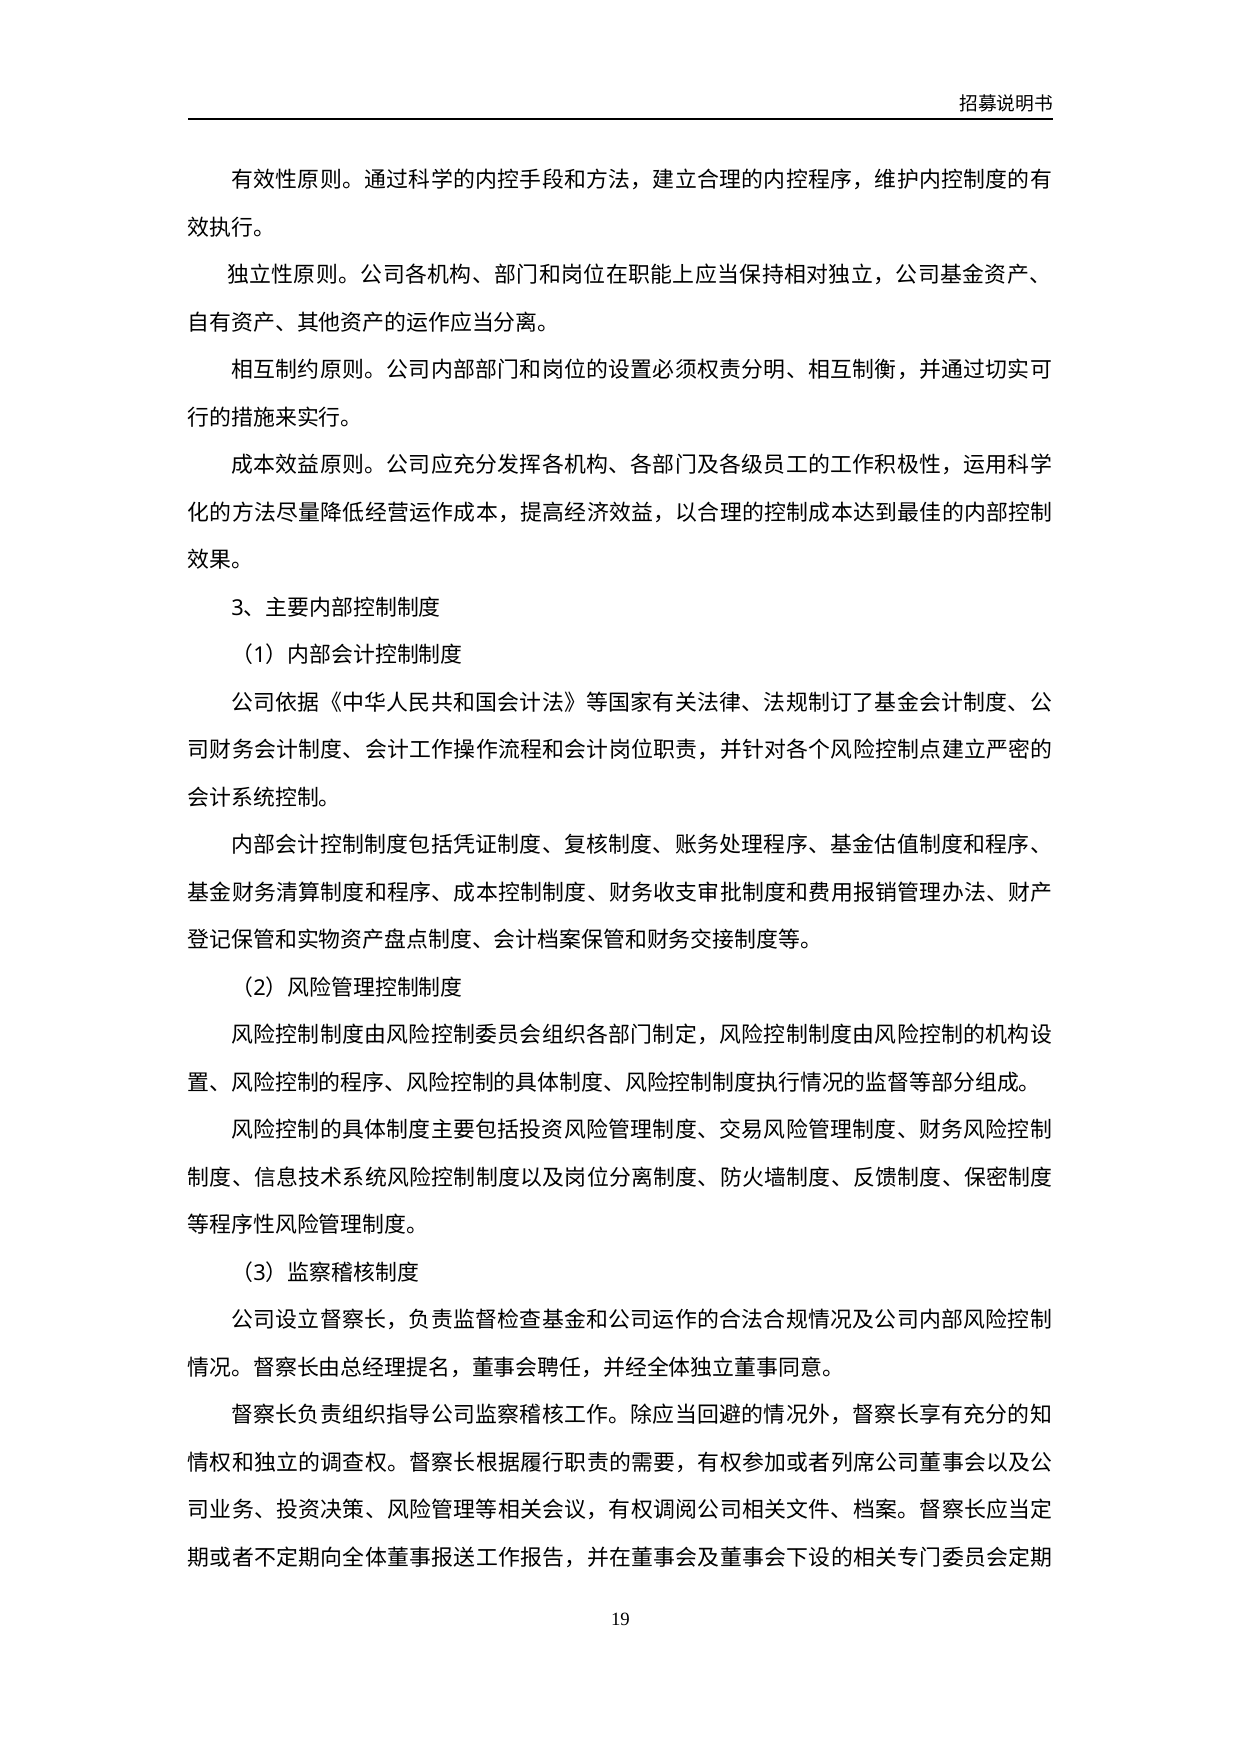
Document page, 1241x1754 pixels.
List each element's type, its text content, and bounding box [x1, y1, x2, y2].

text （3）监察稽核制度 [187, 1255, 1053, 1287]
text 公司设立督察长，负责监督检查基金和公司运作的合法合规情况及公司内部风险控制情况。督察长由总经理提名，董事会聘任，并经全体独立董事同意。 [187, 1302, 1053, 1382]
text 公司依据《中华人民共和国会计法》等国家有关法律、法规制订了基金会计制度、公司财务会计制度、会计工作操作流程和会计岗位职责，并针对各个风险控制点建立严密的会计系统控制。 [187, 685, 1053, 811]
text 风险控制制度由风险控制委员会组织各部门制定，风险控制制度由风险控制的机构设置、风险控制的程序、风险控制的具体制度、风险控制制度执行情况的监督等部分组成。 [187, 1017, 1053, 1096]
text （1）内部会计控制制度 [187, 637, 1053, 669]
text （2）风险管理控制制度 [187, 970, 1053, 1001]
text 3、主要内部控制制度 [187, 589, 1053, 621]
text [187, 1397, 1053, 1572]
text 有效性原则。通过科学的内控手段和方法，建立合理的内控程序，维护内控制度的有效执行。 [187, 162, 1053, 241]
text 成本效益原则。公司应充分发挥各机构、各部门及各级员工的工作积极性，运用科学化的方法尽量降低经营运作成本，提高经济效益，以合理的控制成本达到最佳的内部控制效果。 [187, 447, 1053, 574]
text 独立性原则。公司各机构、部门和岗位在职能上应当保持相对独立，公司基金资产、自有资产、其他资产的运作应当分离。 [187, 257, 1053, 336]
text 内部会计控制制度包括凭证制度、复核制度、账务处理程序、基金估值制度和程序、基金财务清算制度和程序、成本控制制度、财务收支审批制度和费用报销管理办法、财产登记保管和实物资产盘点制度、会计档案保管和财务交接制度等。 [187, 827, 1053, 954]
text 相互制约原则。公司内部部门和岗位的设置必须权责分明、相互制衡，并通过切实可行的措施来实行。 [187, 352, 1053, 431]
text 风险控制的具体制度主要包括投资风险管理制度、交易风险管理制度、财务风险控制制度、信息技术系统风险控制制度以及岗位分离制度、防火墙制度、反馈制度、保密制度等程序性风险管理制度。 [187, 1112, 1053, 1239]
